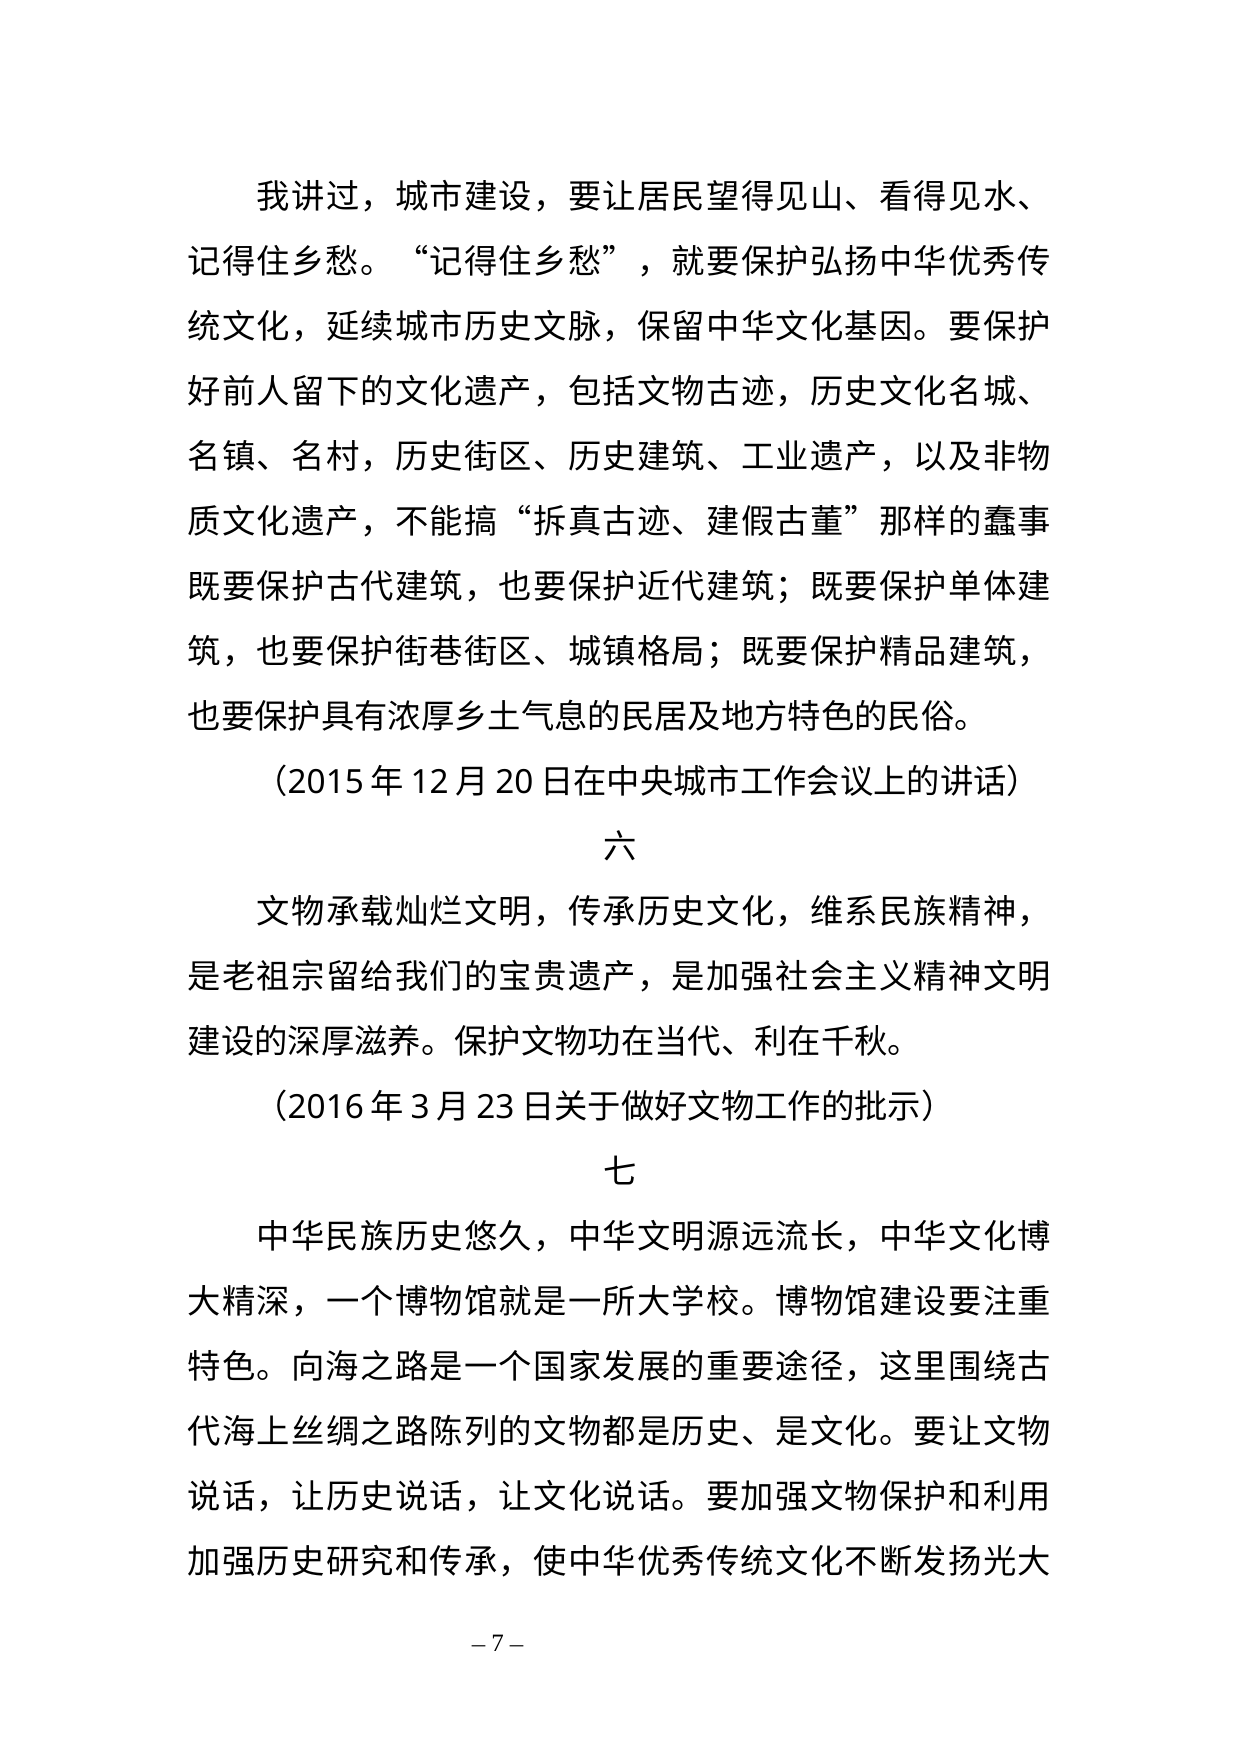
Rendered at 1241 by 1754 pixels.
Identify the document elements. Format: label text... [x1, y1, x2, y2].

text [187, 1202, 1053, 1592]
text 我讲过，城市建设，要让居民望得见山、看得见水、记得住乡愁。“记得住乡愁”，就要保护弘扬中华优秀传统文化，延续城市历史文脉，保留中华文化基因。要保护好前人留下的文化遗产，包括文物古迹，历史文化名城、名镇、名村，历史街区、历史建筑、工业遗产，以及非物质文化遗产，不能搞“拆真古迹、建假古董”那样的蠢事。既要保护古代建筑，也要保护近代建筑；既要保护单体建筑，也要保护街巷街区、城镇格局；既要保护精品建筑，也要保护具有浓厚乡土气息的民居及地方特色的民俗。 [187, 162, 1053, 747]
text 七 [187, 1137, 1053, 1202]
text （2016年3月23日关于做好文物工作的批示） [187, 1072, 1053, 1137]
text 六 [187, 812, 1053, 877]
text （2015年12月20日在中央城市工作会议上的讲话） [187, 747, 1053, 812]
text 文物承载灿烂文明，传承历史文化，维系民族精神，是老祖宗留给我们的宝贵遗产，是加强社会主义精神文明建设的深厚滋养。保护文物功在当代、利在千秋。 [187, 877, 1053, 1072]
